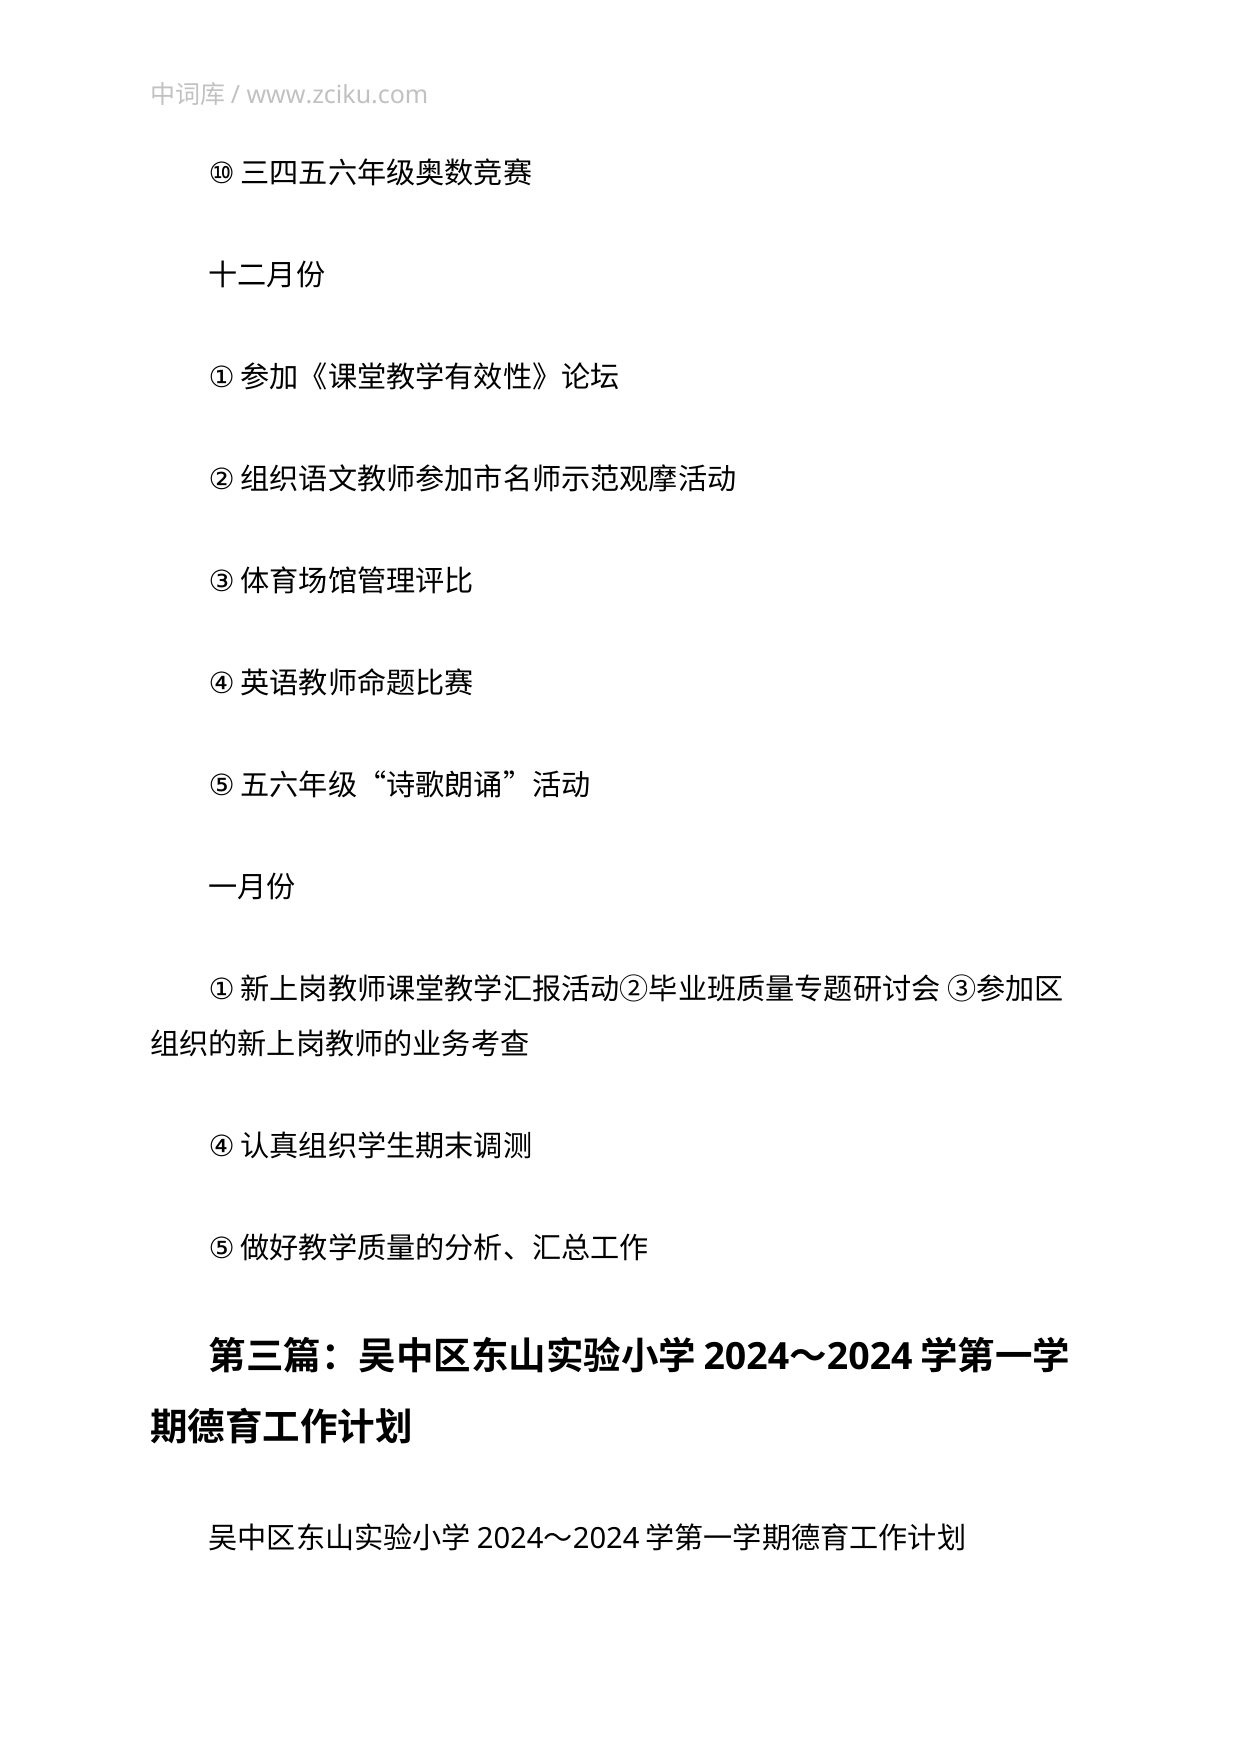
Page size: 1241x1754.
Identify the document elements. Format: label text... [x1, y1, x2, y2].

text ⑩三四五六年级奥数竞赛 [150, 150, 1090, 192]
text 吴中区东山实验小学2024～2024学第一学期德育工作计划 [150, 1514, 1090, 1557]
text ④英语教师命题比赛 [150, 660, 1090, 702]
text 十二月份 [150, 252, 1090, 294]
text 一月份 [150, 864, 1090, 906]
text ①参加《课堂教学有效性》论坛 [150, 354, 1090, 396]
text ②组织语文教师参加市名师示范观摩活动 [150, 456, 1090, 498]
text ①新上岗教师课堂教学汇报活动②毕业班质量专题研讨会 ③参加区组织的新上岗教师的业务考查 [150, 965, 1090, 1063]
text ⑤五六年级“诗歌朗诵”活动 [150, 762, 1090, 804]
text 第三篇：吴中区东山实验小学2024～2024学第一学期德育工作计划 [150, 1326, 1090, 1451]
text ③体育场馆管理评比 [150, 558, 1090, 600]
text ④认真组织学生期末调测 [150, 1122, 1090, 1164]
text ⑤做好教学质量的分析、汇总工作 [150, 1224, 1090, 1267]
